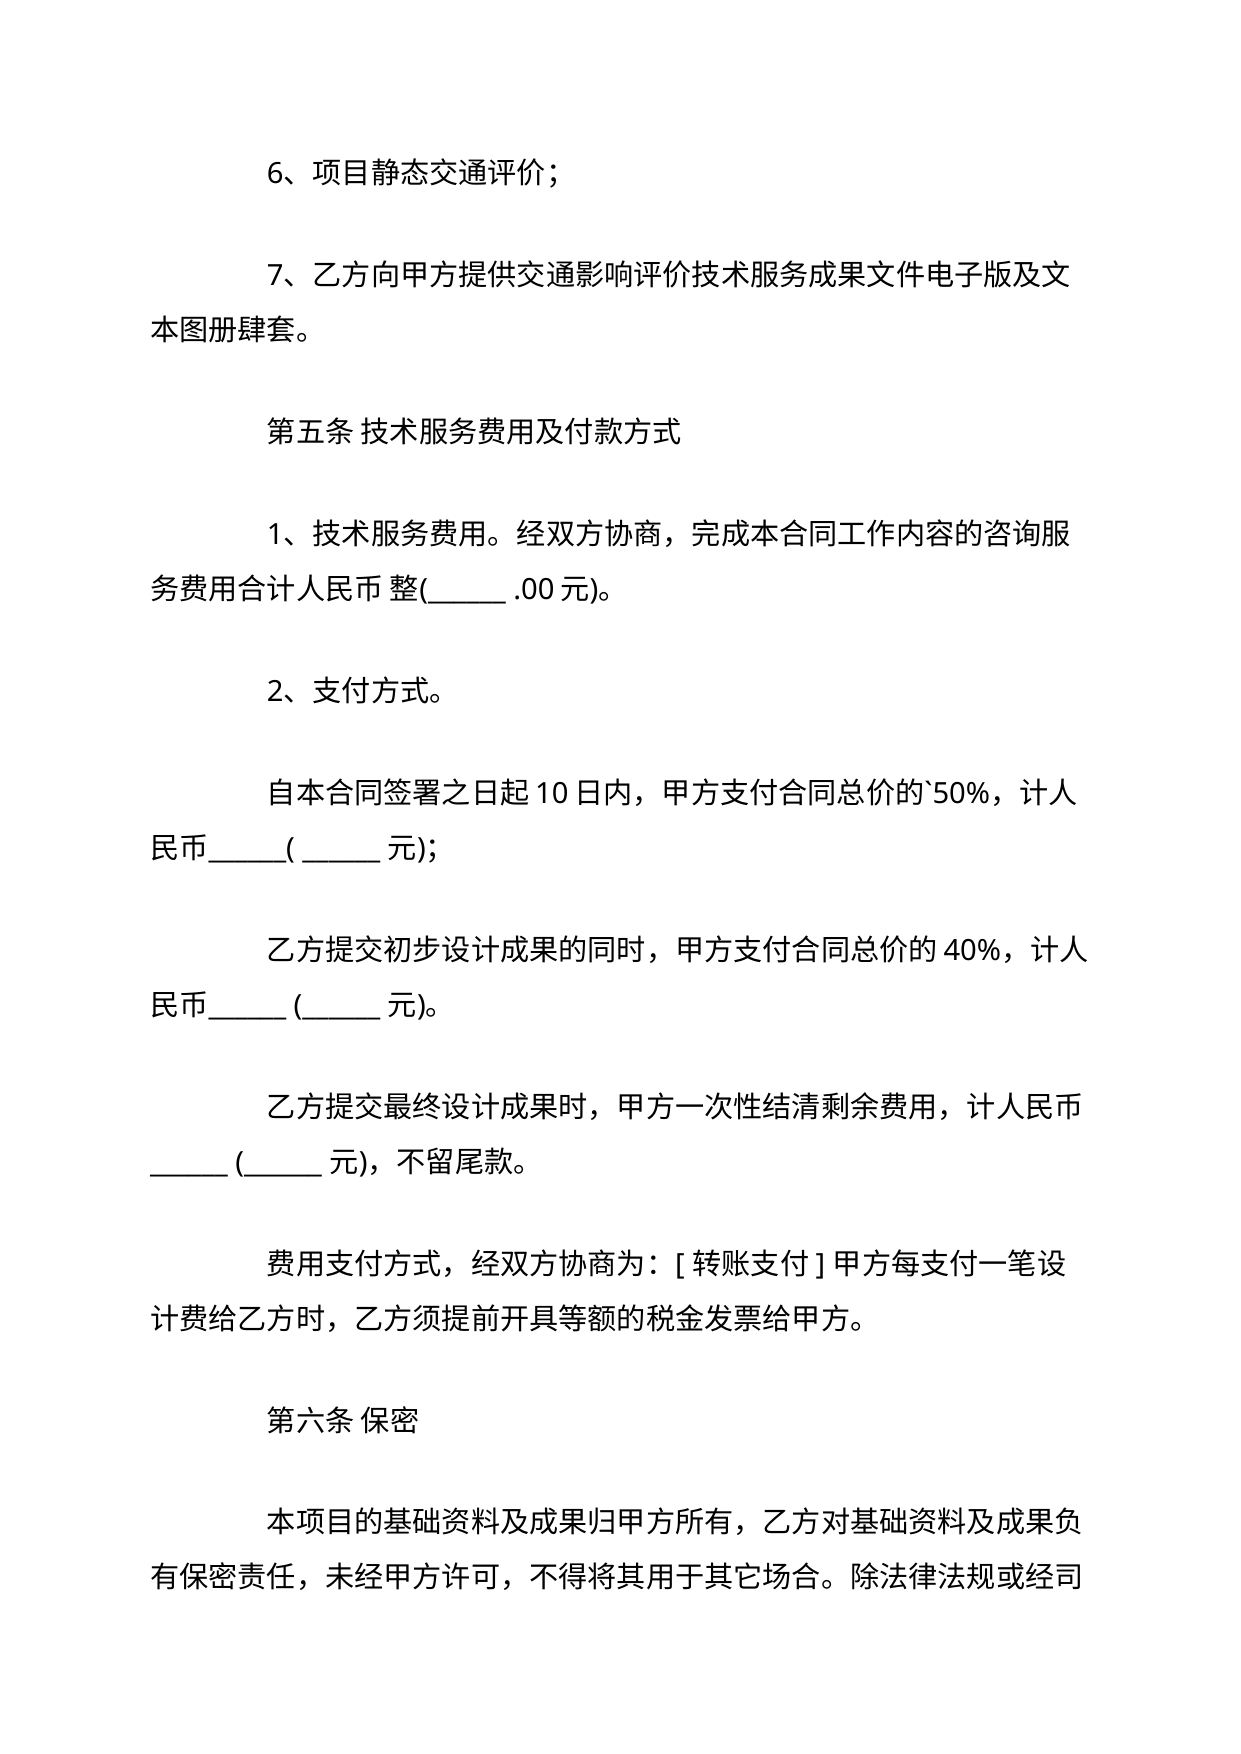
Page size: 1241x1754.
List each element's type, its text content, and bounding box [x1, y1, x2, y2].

text 自本合同签署之日起10日内，甲方支付合同总价的`50%，计人民币______( ______ 元)； [150, 769, 1090, 867]
text 乙方提交初步设计成果的同时，甲方支付合同总价的40%，计人民币______ (______ 元)。 [150, 926, 1090, 1024]
text 1、技术服务费用。经双方协商，完成本合同工作内容的咨询服务费用合计人民币 整(______ .00元)。 [150, 511, 1090, 608]
text 第五条 技术服务费用及付款方式 [150, 409, 1090, 451]
text 乙方提交最终设计成果时，甲方一次性结清剩余费用，计人民币______ (______ 元)，不留尾款。 [150, 1083, 1090, 1181]
text 2、支付方式。 [150, 667, 1090, 710]
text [150, 1499, 1090, 1596]
text 费用支付方式，经双方协商为：[ 转账支付 ] 甲方每支付一笔设计费给乙方时，乙方须提前开具等额的税金发票给甲方。 [150, 1240, 1090, 1338]
text 7、乙方向甲方提供交通影响评价技术服务成果文件电子版及文本图册肆套。 [150, 252, 1090, 349]
text 6、项目静态交通评价； [150, 150, 1090, 192]
text 第六条 保密 [150, 1397, 1090, 1439]
